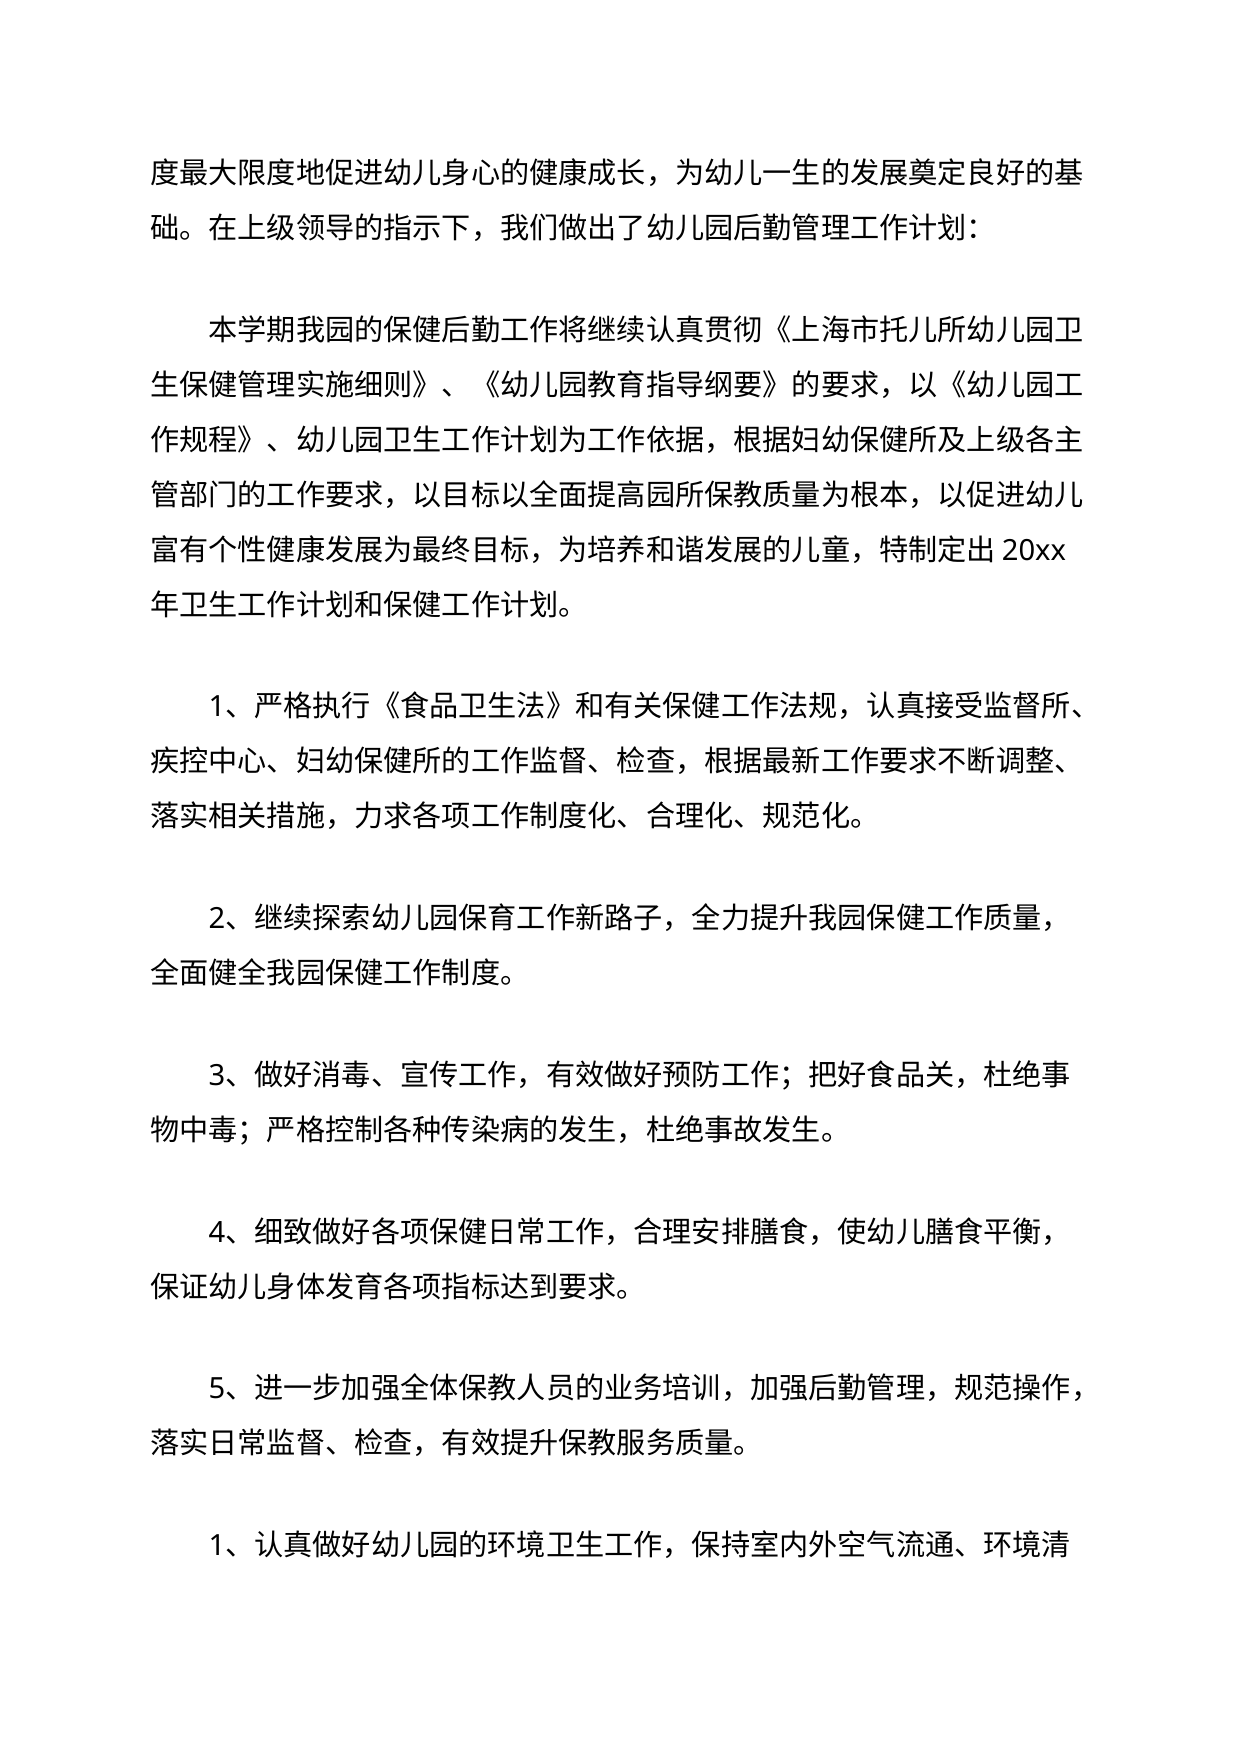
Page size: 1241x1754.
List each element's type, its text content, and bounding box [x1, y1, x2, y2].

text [150, 1522, 1090, 1564]
text 2、继续探索幼儿园保育工作新路子，全力提升我园保健工作质量，全面健全我园保健工作制度。 [150, 895, 1090, 992]
text 本学期我园的保健后勤工作将继续认真贯彻《上海市托儿所幼儿园卫生保健管理实施细则》、《幼儿园教育指导纲要》的要求，以《幼儿园工作规程》、幼儿园卫生工作计划为工作依据，根据妇幼保健所及上级各主管部门的工作要求，以目标以全面提高园所保教质量为根本，以促进幼儿富有个性健康发展为最终目标，为培养和谐发展的儿童，特制定出20xx年卫生工作计划和保健工作计划。 [150, 307, 1090, 623]
text 4、细致做好各项保健日常工作，合理安排膳食，使幼儿膳食平衡，保证幼儿身体发育各项指标达到要求。 [150, 1208, 1090, 1306]
text 1、严格执行《食品卫生法》和有关保健工作法规，认真接受监督所、疾控中心、妇幼保健所的工作监督、检查，根据最新工作要求不断调整、落实相关措施，力求各项工作制度化、合理化、规范化。 [150, 683, 1090, 835]
text 5、进一步加强全体保教人员的业务培训，加强后勤管理，规范操作，落实日常监督、检查，有效提升保教服务质量。 [150, 1365, 1090, 1462]
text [150, 150, 1090, 247]
text 3、做好消毒、宣传工作，有效做好预防工作；把好食品关，杜绝事物中毒；严格控制各种传染病的发生，杜绝事故发生。 [150, 1051, 1090, 1149]
